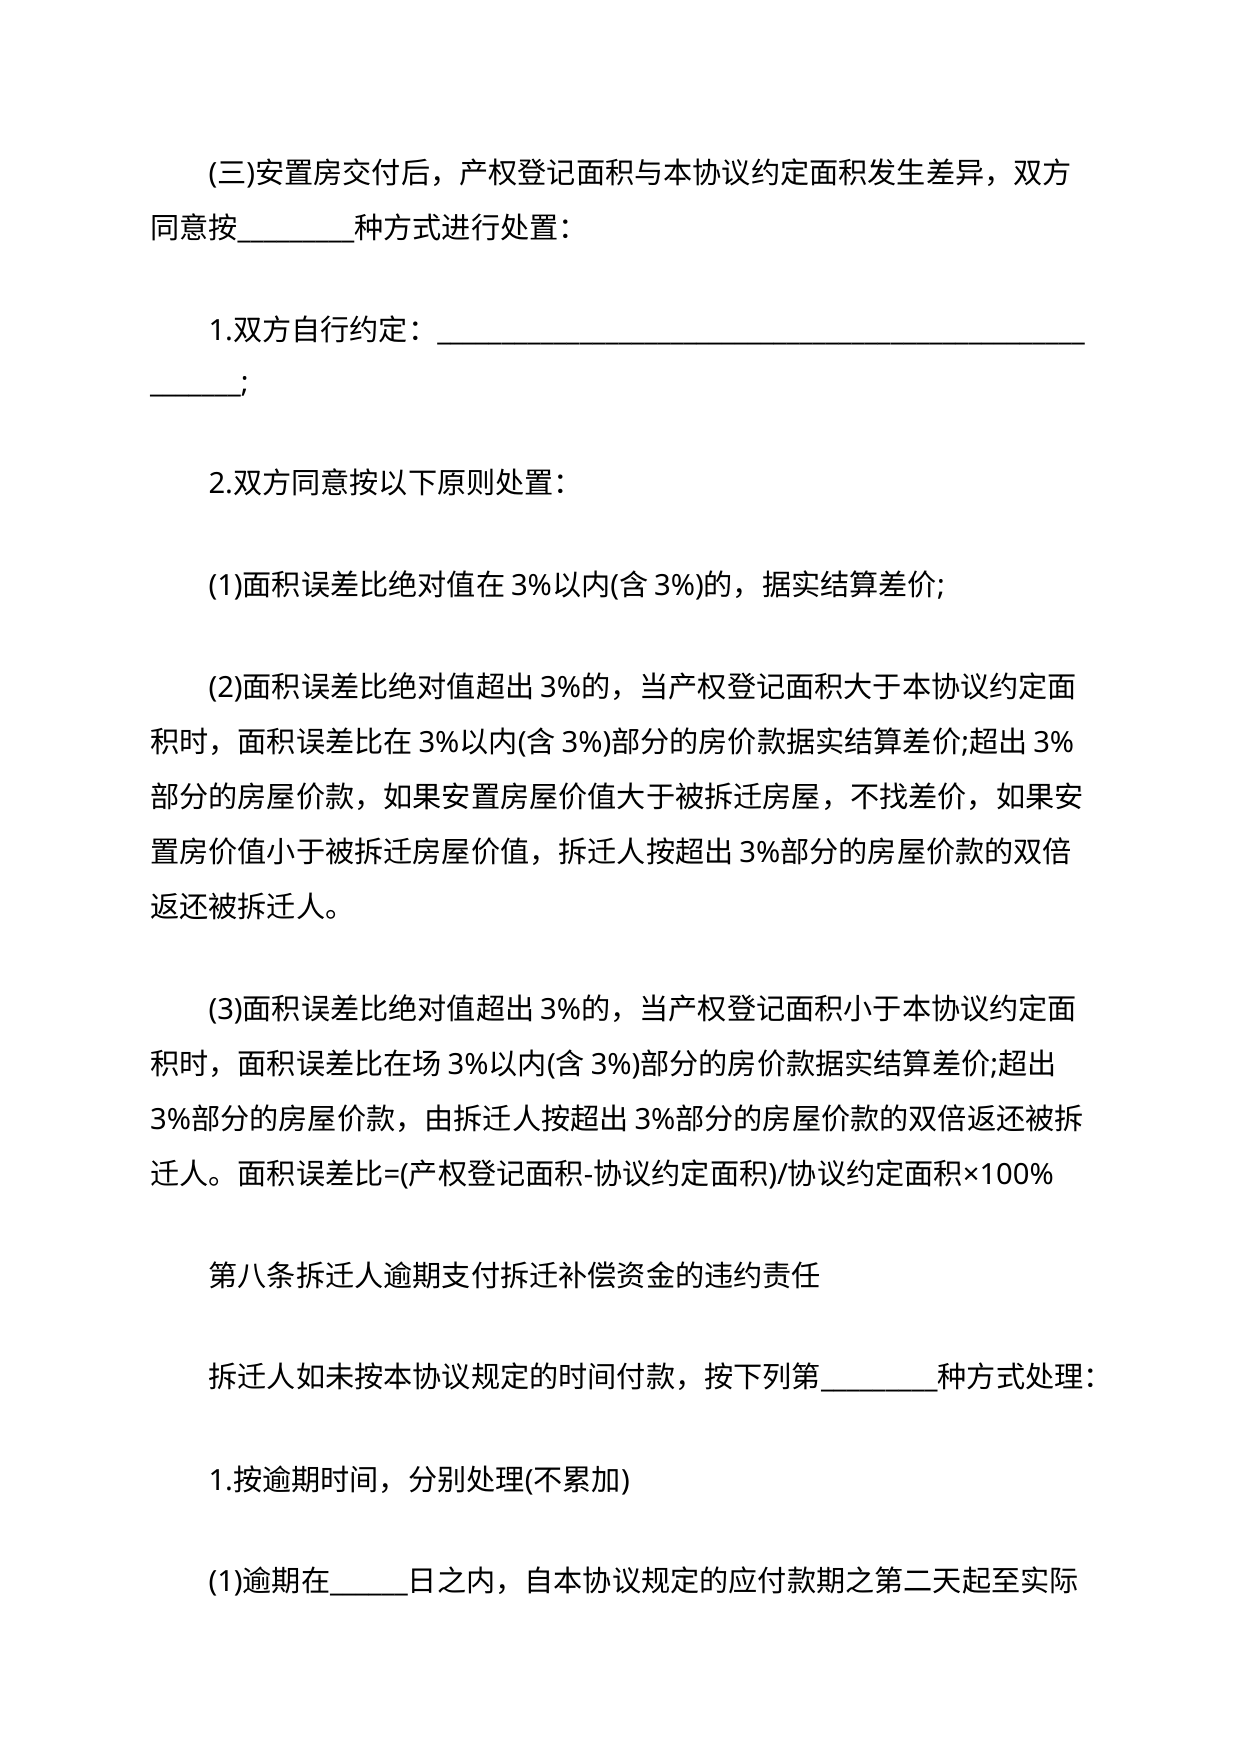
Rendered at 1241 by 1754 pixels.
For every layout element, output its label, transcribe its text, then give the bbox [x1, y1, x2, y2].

text 2.双方同意按以下原则处置： [150, 460, 1090, 502]
text 第八条拆迁人逾期支付拆迁补偿资金的违约责任 [150, 1252, 1090, 1294]
text (三)安置房交付后，产权登记面积与本协议约定面积发生差异，双方同意按_________种方式进行处置： [150, 150, 1090, 247]
text 1.按逾期时间，分别处理(不累加) [150, 1456, 1090, 1498]
text (3)面积误差比绝对值超出3%的，当产权登记面积小于本协议约定面积时，面积误差比在场3%以内(含3%)部分的房价款据实结算差价;超出3%部分的房屋价款，由拆迁人按超出3%部分的房屋价款的双倍返还被拆迁人。面积误差比=(产权登记面积-协议约定面积)/协议约定面积×100% [150, 985, 1090, 1193]
text (1)面积误差比绝对值在3%以内(含3%)的，据实结算差价; [150, 562, 1090, 604]
text (2)面积误差比绝对值超出3%的，当产权登记面积大于本协议约定面积时，面积误差比在3%以内(含3%)部分的房价款据实结算差价;超出3%部分的房屋价款，如果安置房屋价值大于被拆迁房屋，不找差价，如果安置房价值小于被拆迁房屋价值，拆迁人按超出3%部分的房屋价款的双倍返还被拆迁人。 [150, 664, 1090, 926]
text 1.双方自行约定：_________________________________________________________; [150, 307, 1090, 401]
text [150, 1558, 1090, 1600]
text 拆迁人如未按本协议规定的时间付款，按下列第_________种方式处理： [150, 1354, 1090, 1396]
